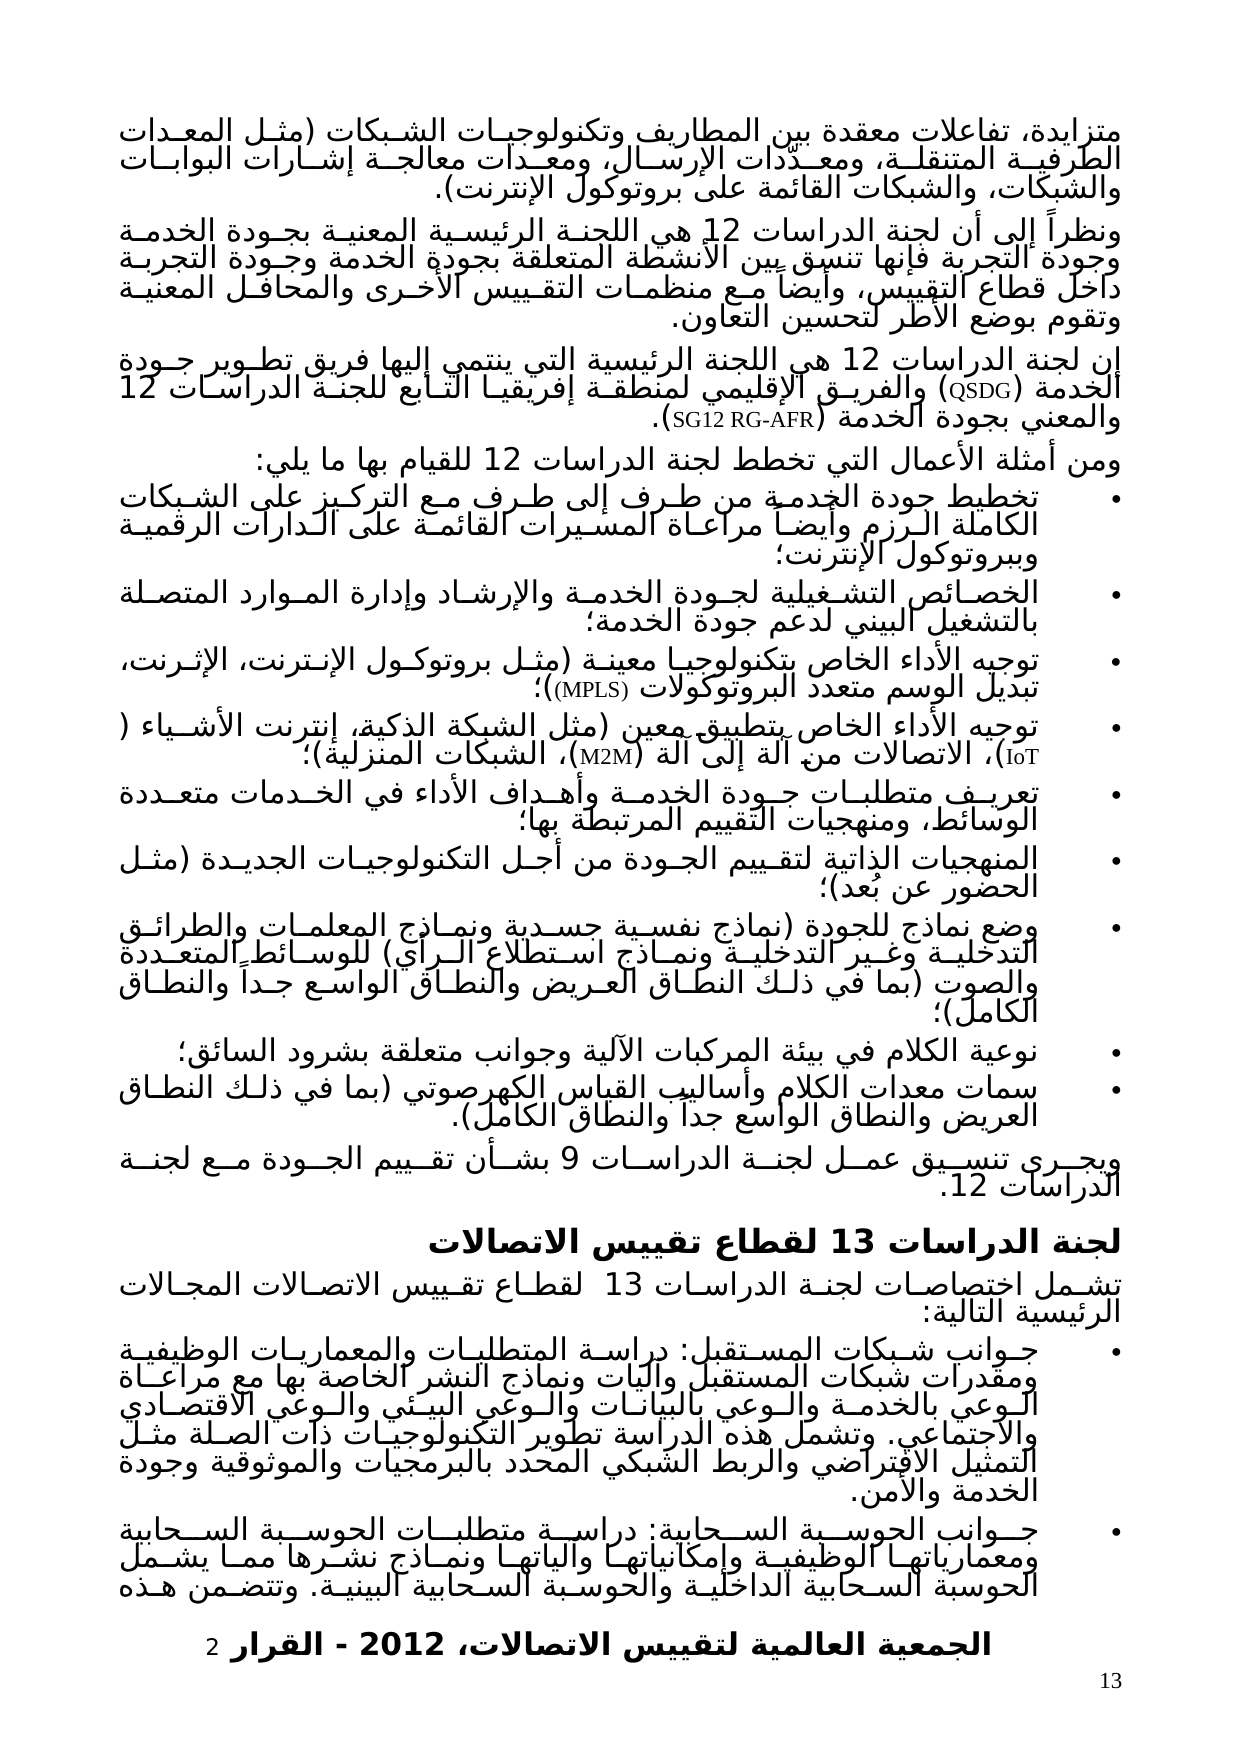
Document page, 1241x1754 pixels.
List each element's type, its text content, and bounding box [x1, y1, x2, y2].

text المنهجيات الذاتية لتقييم الجودة من أجل التكنولوجيات الجديدة (مثل الحضور عن بُعد)؛ [118, 846, 1122, 904]
text تخطيط جودة الخدمة من طرف إلى طرف مع التركيز على الشبكات الكاملة الرزم وأيضاً مراعاة المسيرات القائمة على الدارات الرقمية وببروتوكول الإنترنت؛ [118, 484, 1122, 572]
text ونظراً إلى أن لجنة الدراسات 12 هي اللجنة الرئيسية المعنية بجودة الخدمة وجودة التجربة فإنها تنسق بين الأنشطة المتعلقة بجودة الخدمة وجودة التجربة داخل قطاع التقييس، وأيضاً مع منظمات التقييس الأخرى والمحافل المعنية وتقوم بوضع الأطر لتحسين التعاون. [118, 218, 1122, 334]
text وضع نماذج للجودة (نماذج نفسية جسدية ونماذج المعلمات والطرائق التدخلية وغير التدخلية ونماذج استطلاع الرأي) للوسائط المتعددة والصوت (بما في ذلك النطاق العريض والنطاق الواسع جداً والنطاق الكامل)؛ [118, 913, 1122, 1029]
subtitle لجنة الدراسات 13 لقطاع تقييس الاتصالات [118, 1229, 1122, 1260]
text سمات معدات الكلام وأساليب القياس الكهرصوتي (بما في ذلك النطاق العريض والنطاق الواسع جداً والنطاق الكامل). [118, 1075, 1122, 1133]
text نوعية الكلام في بيئة المركبات الآلية وجوانب متعلقة بشرود السائق؛ [725, 1038, 1122, 1067]
text ومن أمثلة الأعمال التي تخطط لجنة الدراسات 12 للقيام بها ما يلي: [362, 447, 1122, 476]
text ويجرى تنسيق عمل لجنة الدراسات 9 بشأن تقييم الجودة مع لجنة الدراسات 12. [118, 1146, 1122, 1204]
text تشمل اختصاصات لجنة الدراسات 13 لقطاع تقييس الاتصالات المجالات الرئيسية التالية: [118, 1273, 1122, 1329]
text نوعية الكلام في بيئة المركبات الآلية وجوانب متعلقة بشرود السائق؛ [118, 1038, 756, 1067]
text توجيه الأداء الخاص بتكنولوجيا معينة (مثل بروتوكول الإنترنت، الإثرنت، تبديل الوسم متعدد البروتوكولات (MPLS))؛ [686, 647, 1122, 705]
text ومن أمثلة الأعمال التي تخطط لجنة الدراسات 12 للقيام بها ما يلي: [118, 447, 369, 476]
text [118, 1517, 1122, 1604]
text إن لجنة الدراسات 12 هي اللجنة الرئيسية التي ينتمي إليها فريق تطوير جودة الخدمة (QSDG) والفريق الإقليمي لمنطقة إفريقيا التابع للجنة الدراسات 12 والمعني بجودة الخدمة (SG12 RG-AFR). [118, 347, 1122, 434]
text تعريف متطلبات جودة الخدمة وأهداف الأداء في الخدمات متعددة الوسائط، ومنهجيات التقييم المرتبطة بها؛ [118, 780, 1122, 838]
text جوانب شبكات المستقبل: دراسة المتطلبات والمعماريات الوظيفية ومقدرات شبكات المستقبل وآليات ونماذج النشر الخاصة بها مع مراعاة الوعي بالخدمة والوعي بالبيانات والوعي البيئي والوعي الاقتصادي والاجتماعي. وتشمل هذه الدراسة تطوير التكنولوجيات ذات الصلة مثل التمثيل الافتراضي والربط الشبكي المحدد بالبرمجيات والموثوقية وجودة الخدمة والأمن. [118, 1338, 1122, 1508]
text توجيه الأداء الخاص بتكنولوجيا معينة (مثل بروتوكول الإنترنت، الإثرنت، تبديل الوسم متعدد البروتوكولات (MPLS))؛ [118, 647, 733, 705]
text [118, 118, 1122, 206]
text توجيه الأداء الخاص بتطبيق معين (مثل الشبكة الذكية، إنترنت الأشياء (IoT)، الاتصالات من آلة إلى آلة (M2M)، الشبكات المن‍زلية)؛ [118, 713, 1122, 771]
text الخصائص التشغيلية لجودة الخدمة والإرشاد وإدارة الموارد المتصلة بالتشغيل البيني لدعم جودة الخدمة؛ [118, 580, 1122, 638]
